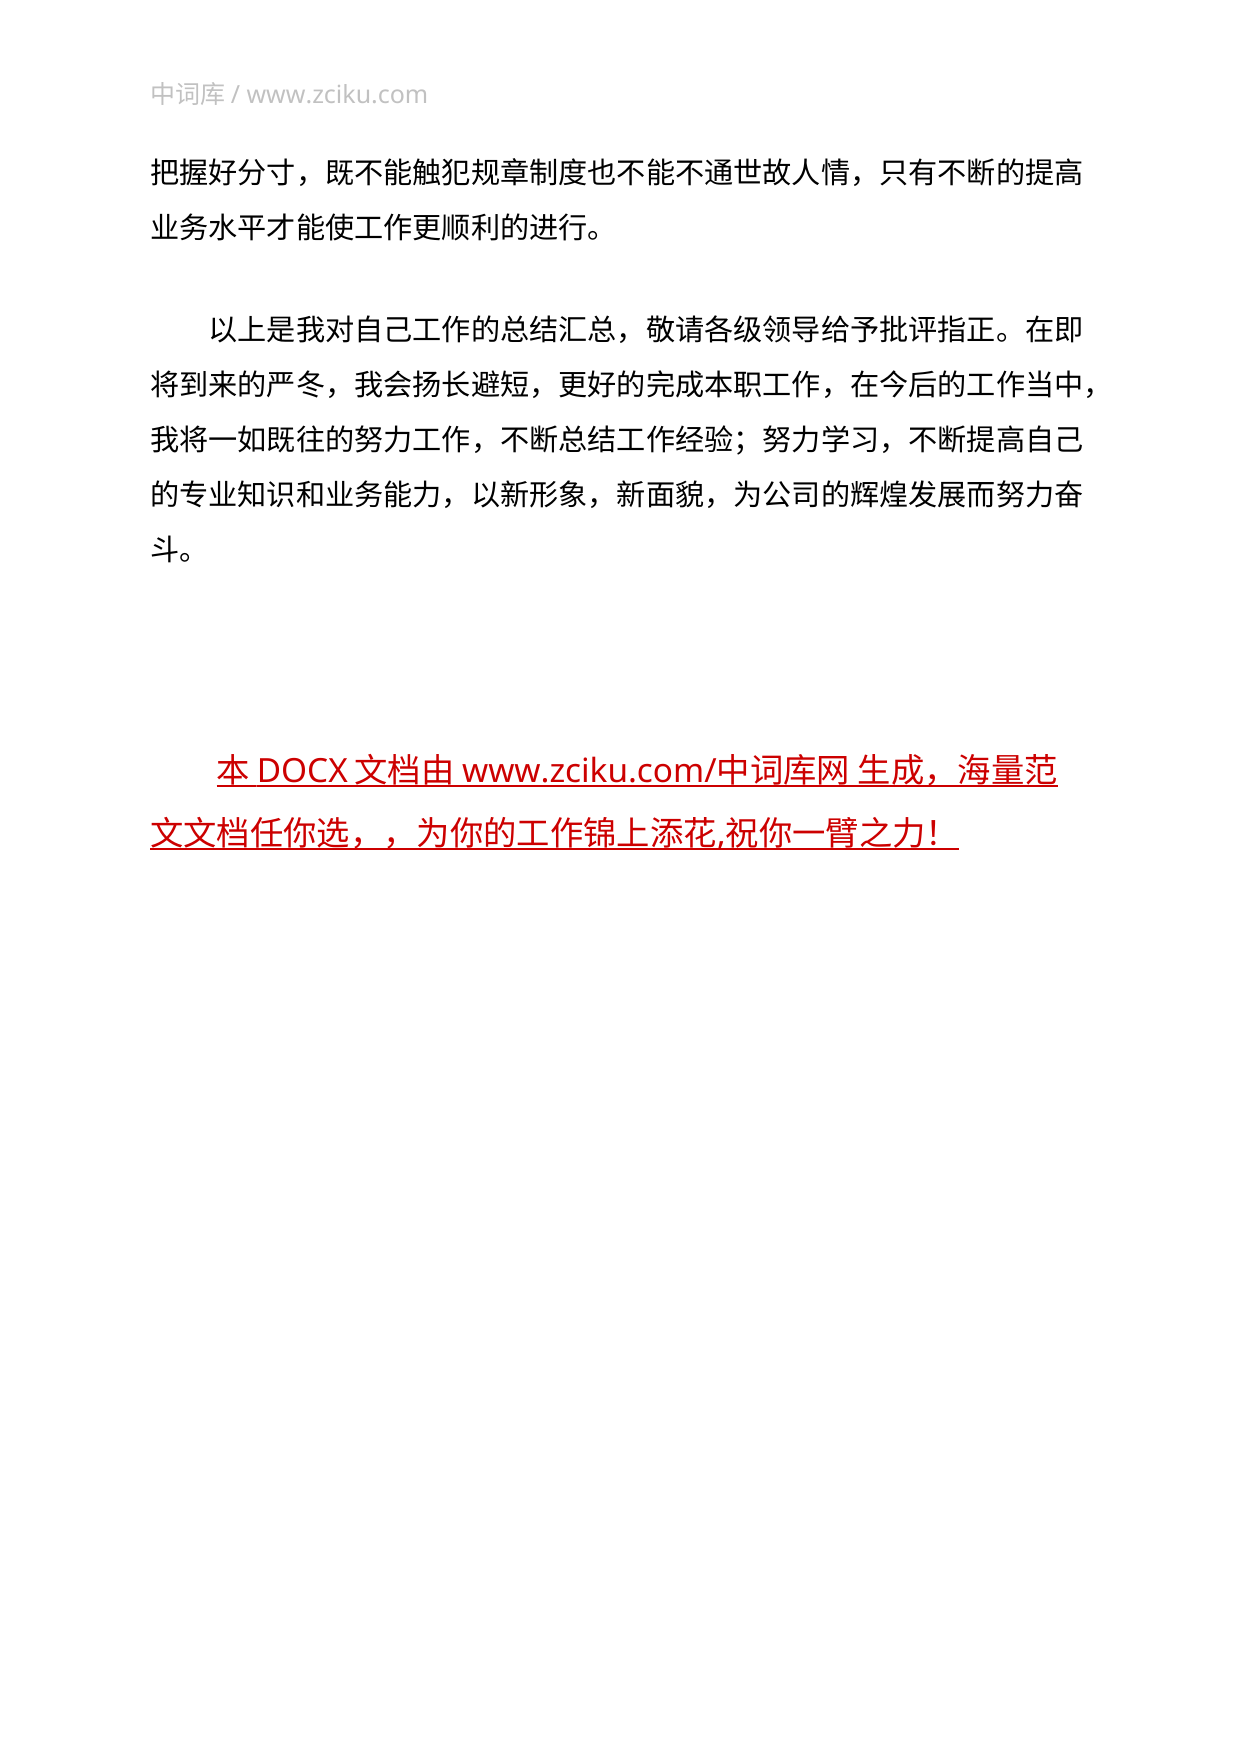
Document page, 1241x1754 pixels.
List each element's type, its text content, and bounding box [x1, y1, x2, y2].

text 本DOCX文档由 www.zciku.com/中词库网 生成，海量范文文档任你选，，为你的工作锦上添花,祝你一臂之力！ [150, 743, 1090, 855]
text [150, 150, 1090, 247]
text 以上是我对自己工作的总结汇总，敬请各级领导给予批评指正。在即将到来的严冬，我会扬长避短，更好的完成本职工作，在今后的工作当中，我将一如既往的努力工作，不断总结工作经验；努力学习，不断提高自己的专业知识和业务能力，以新形象，新面貌，为公司的辉煌发展而努力奋斗。 [150, 307, 1090, 568]
